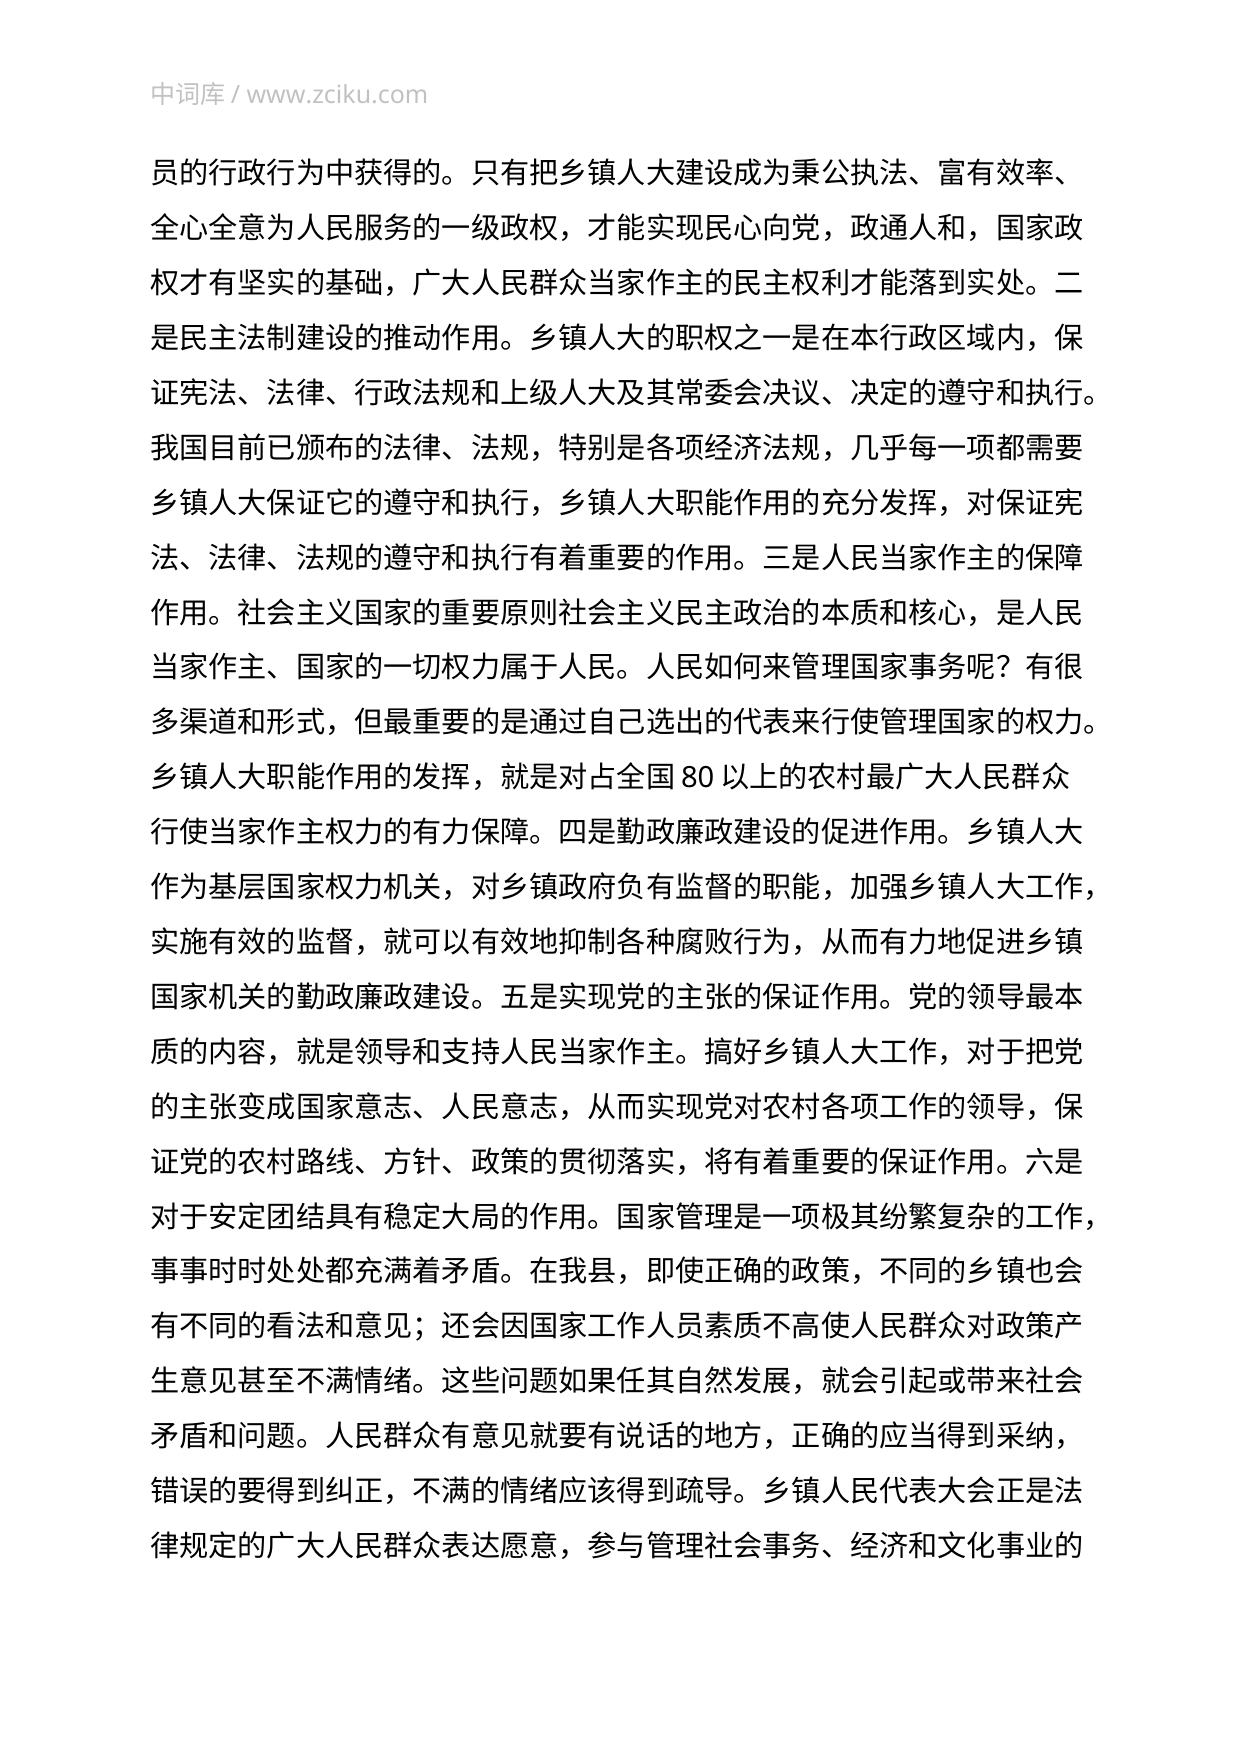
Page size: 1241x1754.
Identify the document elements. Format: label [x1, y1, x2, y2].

text [150, 150, 1090, 1565]
